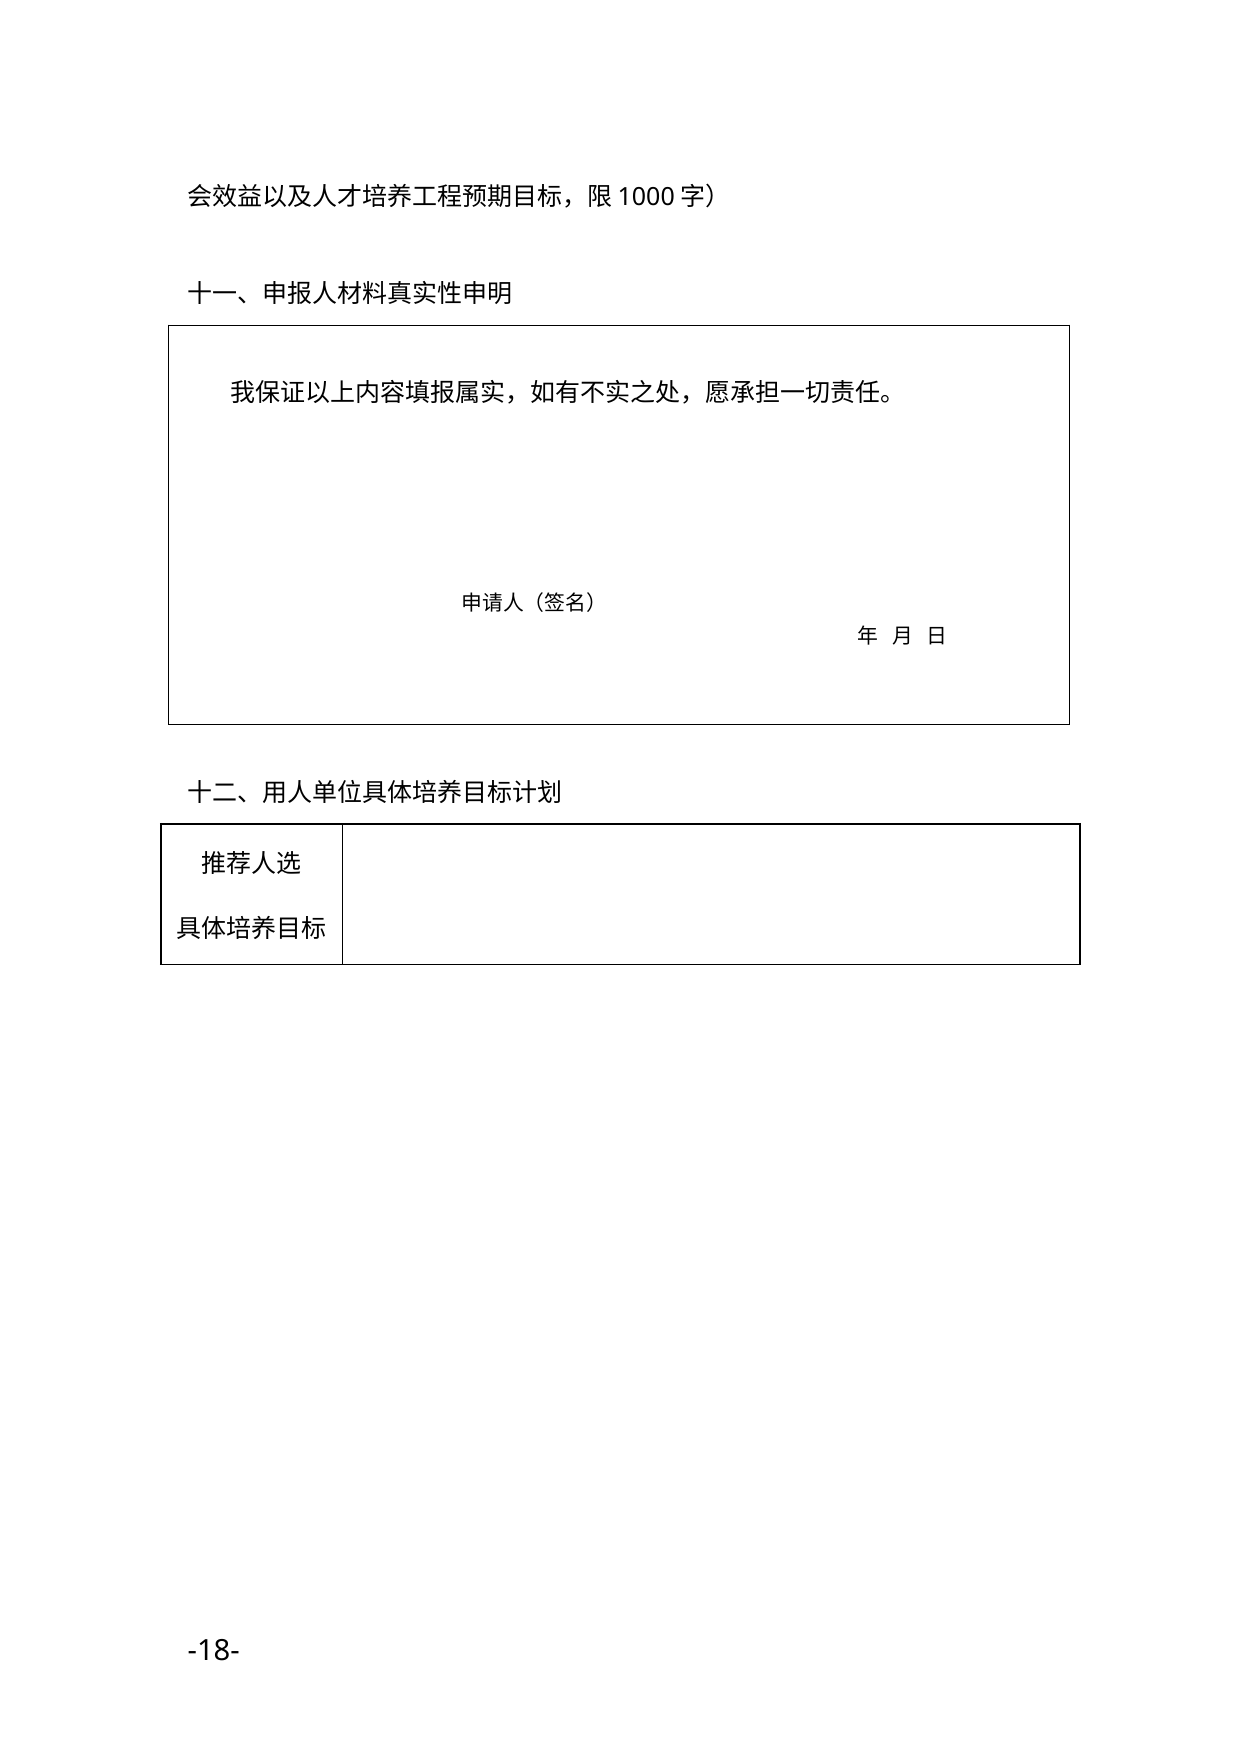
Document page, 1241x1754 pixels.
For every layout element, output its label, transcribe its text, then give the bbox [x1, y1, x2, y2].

table_header 推荐人选 具体培养目标 [162, 825, 342, 964]
text 会效益以及人才培养工程预期目标，限1000字） [187, 162, 1053, 227]
table_header [343, 825, 1079, 964]
text 十二、用人单位具体培养目标计划 [187, 758, 1053, 823]
table_header 我保证以上内容填报属实，如有不实之处，愿承担一切责任。 申请人（签名） 年 月 日 [169, 326, 1069, 724]
text 十一、申报人材料真实性申明 [187, 259, 1053, 324]
